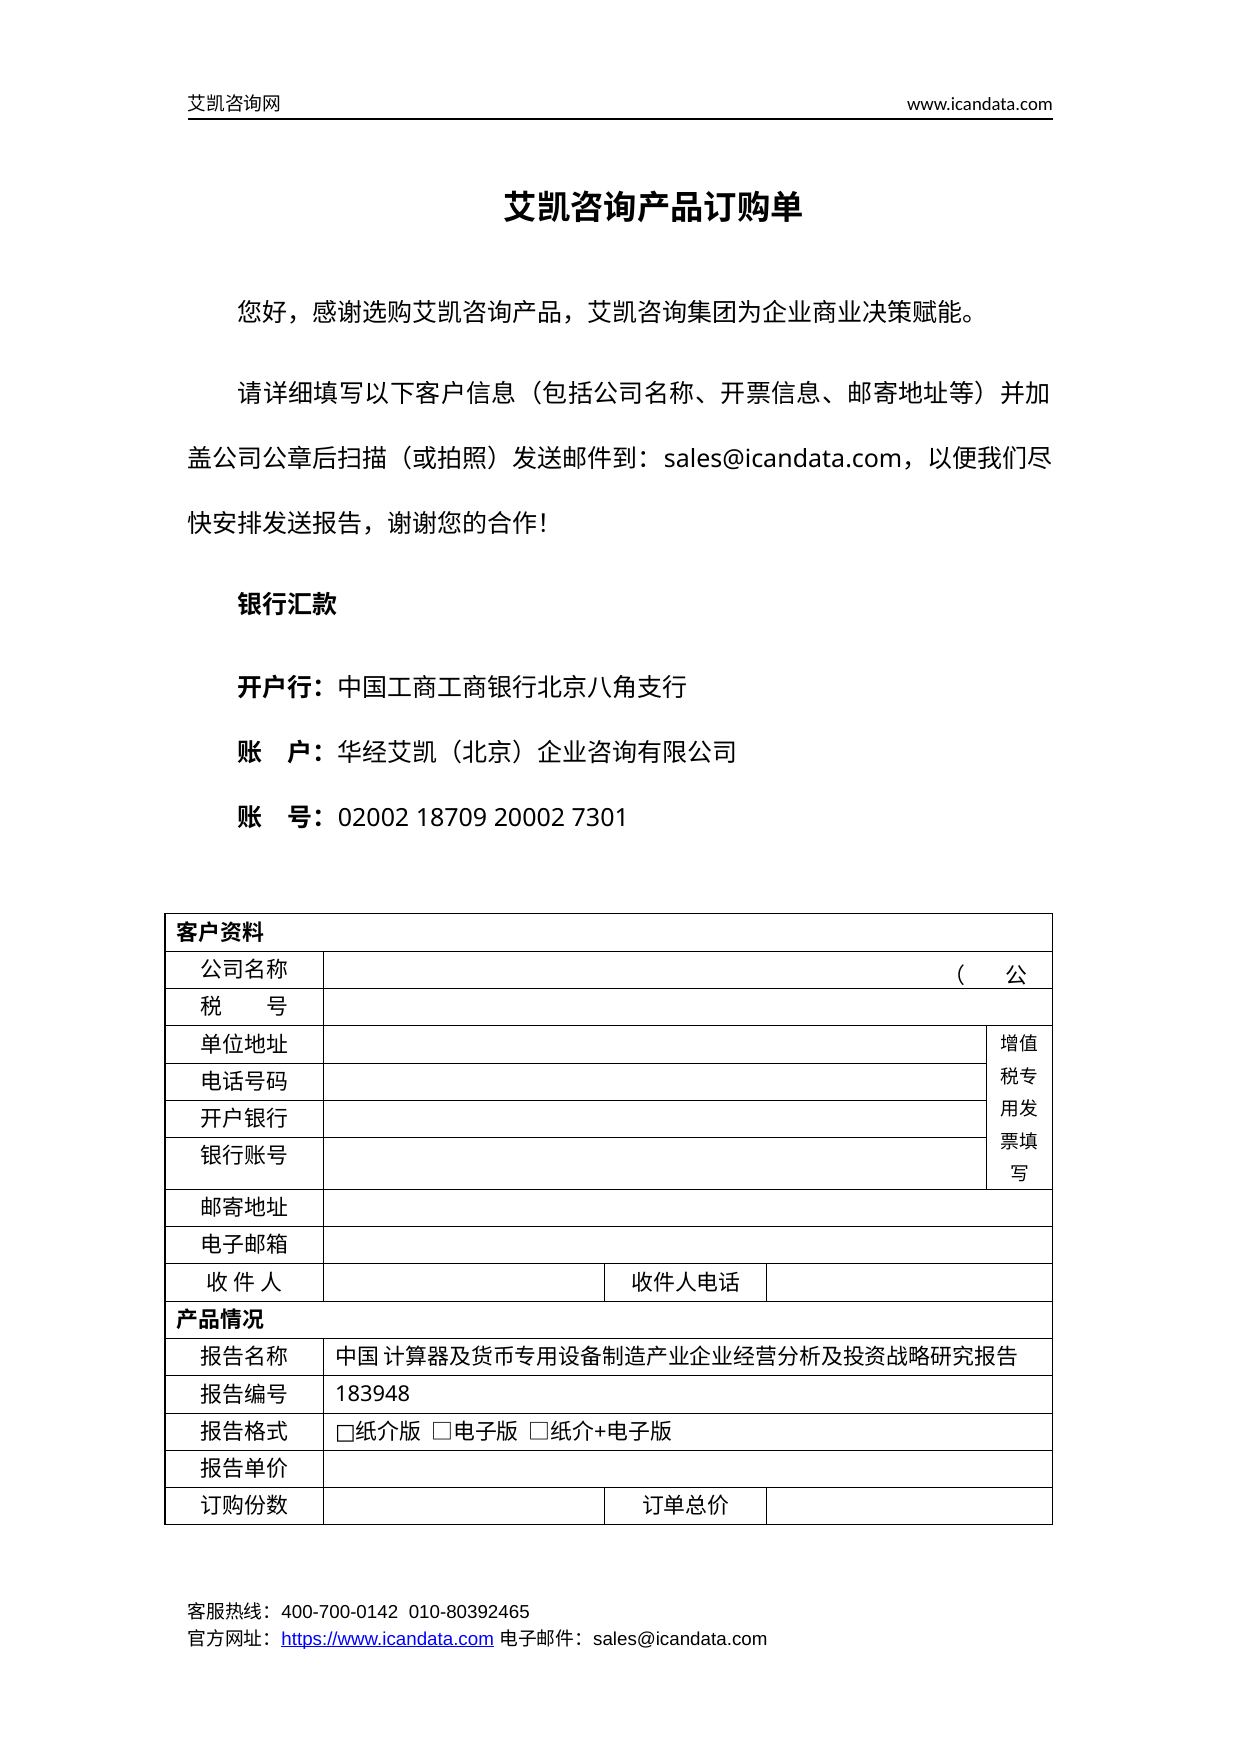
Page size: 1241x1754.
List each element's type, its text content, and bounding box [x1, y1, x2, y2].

table_cell [324, 1026, 986, 1062]
table_cell [767, 1264, 1052, 1301]
table_cell 订购份数 [166, 1488, 323, 1524]
table_cell 报告编号 [166, 1376, 323, 1412]
text 银行汇款 [187, 570, 1053, 635]
table_cell 电子邮箱 [166, 1227, 323, 1263]
table_cell 报告格式 [166, 1414, 323, 1450]
table_cell [324, 1264, 604, 1301]
table_cell 报告名称 [166, 1339, 323, 1375]
table_cell [324, 1138, 986, 1189]
text 开户行：中国工商工商银行北京八角支行 [187, 653, 1053, 718]
text 账 户：华经艾凯（北京）企业咨询有限公司 [187, 718, 1053, 783]
table_cell 邮寄地址 [166, 1190, 323, 1226]
table_cell 单位地址 [166, 1026, 323, 1062]
table_cell 订单总价 [605, 1488, 766, 1524]
table_cell [767, 1488, 1052, 1524]
text 账 号：02002 18709 20002 7301 [187, 783, 1053, 848]
table_cell 中国 计算器及货币专用设备制造产业企业经营分析及投资战略研究报告 [324, 1339, 1052, 1375]
table_cell 开户银行 [166, 1101, 323, 1137]
table_cell [324, 1190, 1052, 1226]
table_cell [324, 1101, 986, 1137]
table_cell [324, 952, 1052, 988]
table_cell 收件人电话 [605, 1264, 766, 1301]
table_cell [324, 989, 1052, 1025]
table_cell 收 件 人 [166, 1264, 323, 1301]
table_cell 报告单价 [166, 1451, 323, 1487]
text 艾凯咨询产品订购单 [187, 172, 1053, 237]
table_cell [324, 1064, 986, 1100]
table_cell [324, 1488, 604, 1524]
table_header 客户资料 [166, 914, 1052, 951]
table_cell 银行账号 [166, 1138, 323, 1189]
text 您好，感谢选购艾凯咨询产品，艾凯咨询集团为企业商业决策赋能。 [187, 278, 1053, 343]
table_cell 公司名称 [166, 952, 323, 988]
table_cell □纸介版 □电子版 □纸介+电子版 [324, 1414, 1052, 1450]
table_cell [324, 1451, 1052, 1487]
table_cell 电话号码 [166, 1064, 323, 1100]
table_cell 增值税专用发票填写 [987, 1026, 1052, 1189]
table_cell 183948 [324, 1376, 1052, 1412]
text 请详细填写以下客户信息（包括公司名称、开票信息、邮寄地址等）并加盖公司公章后扫描（或拍照）发送邮件到：sales@icandata.com，以便我们尽快安排发送报告，谢谢您的合作！ [187, 359, 1053, 554]
table_cell 产品情况 [166, 1302, 1052, 1338]
table_cell [324, 1227, 1052, 1263]
table_cell 税 号 [166, 989, 323, 1025]
